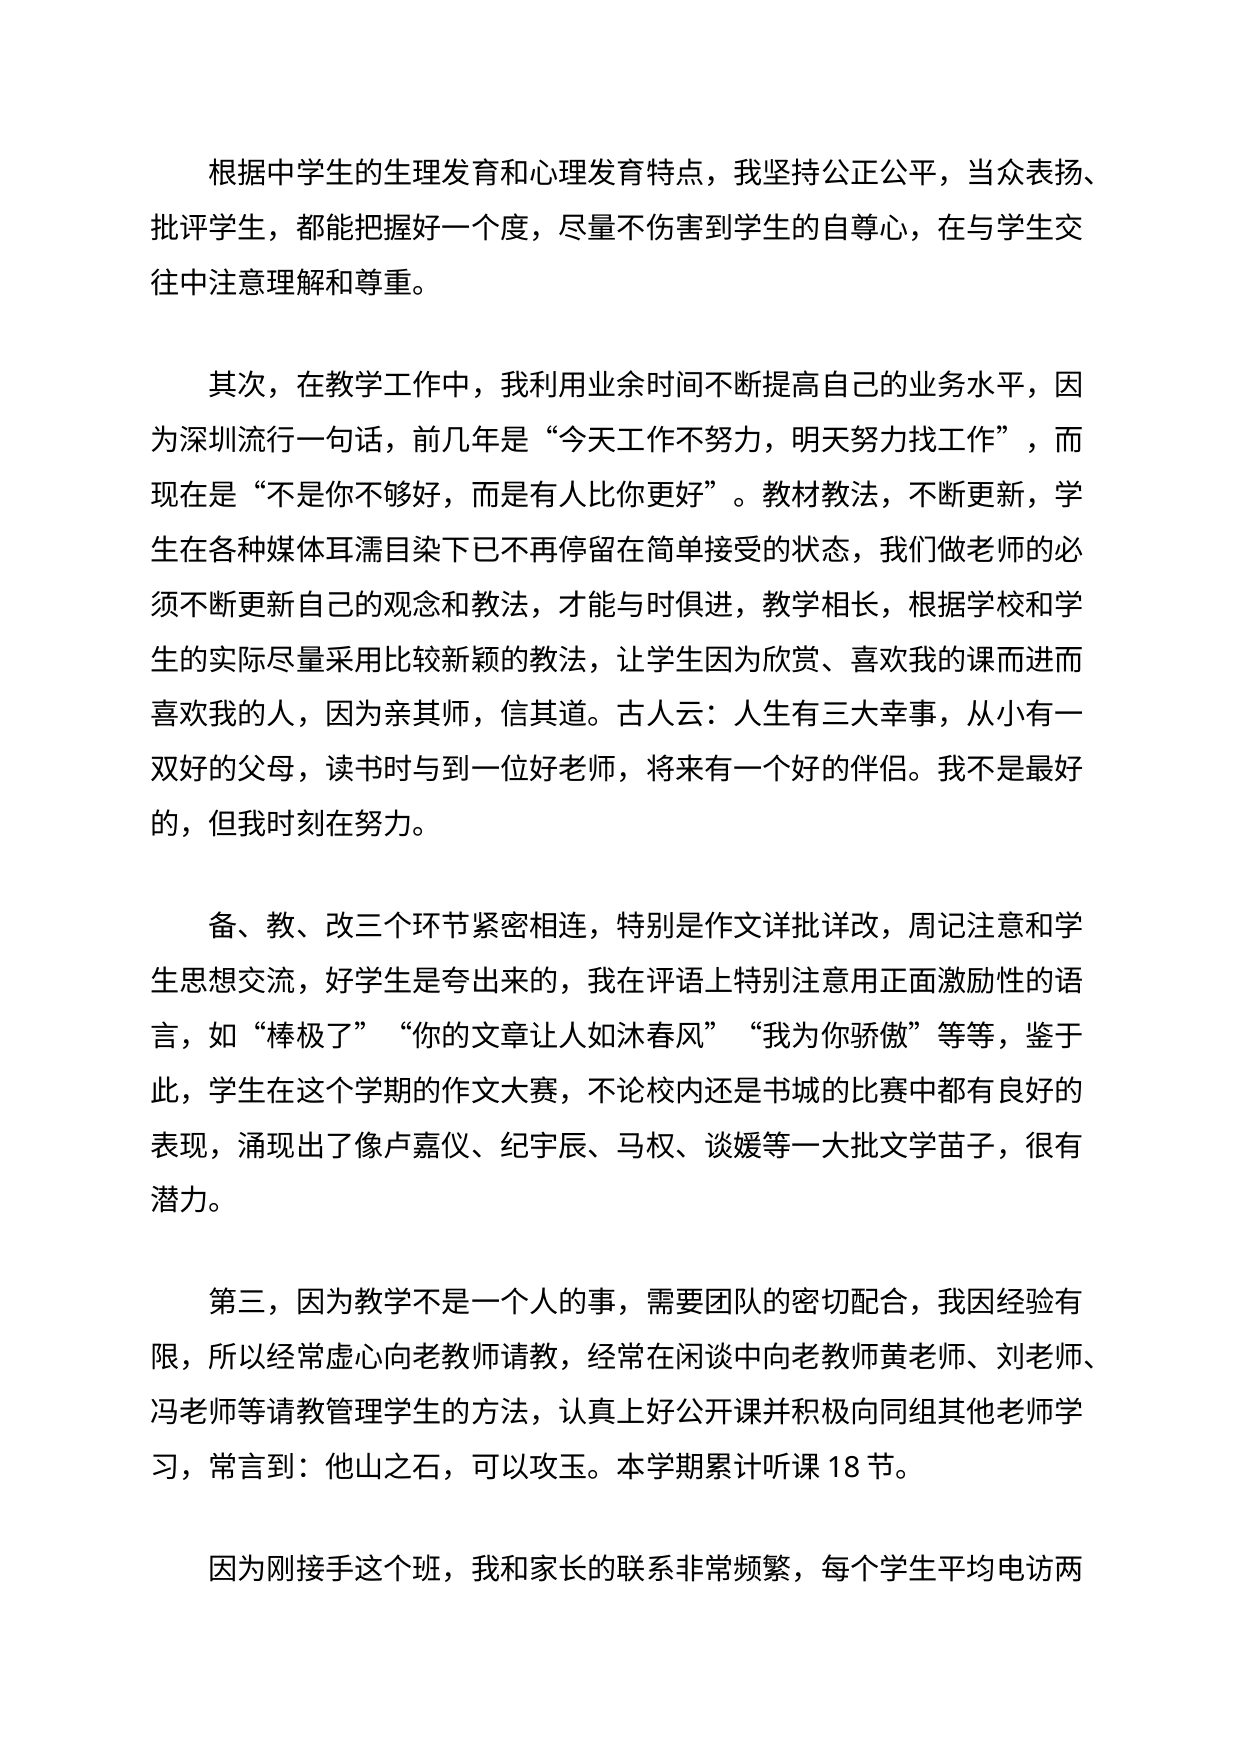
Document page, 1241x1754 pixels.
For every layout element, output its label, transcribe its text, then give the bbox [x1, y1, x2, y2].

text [150, 1545, 1090, 1588]
text 第三，因为教学不是一个人的事，需要团队的密切配合，我因经验有限，所以经常虚心向老教师请教，经常在闲谈中向老教师黄老师、刘老师、冯老师等请教管理学生的方法，认真上好公开课并积极向同组其他老师学习，常言到：他山之石，可以攻玉。本学期累计听课18节。 [150, 1279, 1090, 1486]
text 备、教、改三个环节紧密相连，特别是作文详批详改，周记注意和学生思想交流，好学生是夸出来的，我在评语上特别注意用正面激励性的语言，如“棒极了”“你的文章让人如沐春风”“我为你骄傲”等等，鉴于此，学生在这个学期的作文大赛，不论校内还是书城的比赛中都有良好的表现，涌现出了像卢嘉仪、纪宇辰、马权、谈媛等一大批文学苗子，很有潜力。 [150, 902, 1090, 1219]
text 其次，在教学工作中，我利用业余时间不断提高自己的业务水平，因为深圳流行一句话，前几年是“今天工作不努力，明天努力找工作”，而现在是“不是你不够好，而是有人比你更好”。教材教法，不断更新，学生在各种媒体耳濡目染下已不再停留在简单接受的状态，我们做老师的必须不断更新自己的观念和教法，才能与时俱进，教学相长，根据学校和学生的实际尽量采用比较新颖的教法，让学生因为欣赏、喜欢我的课而进而喜欢我的人，因为亲其师，信其道。古人云：人生有三大幸事，从小有一双好的父母，读书时与到一位好老师，将来有一个好的伴侣。我不是最好的，但我时刻在努力。 [150, 362, 1090, 843]
text 根据中学生的生理发育和心理发育特点，我坚持公正公平，当众表扬、批评学生，都能把握好一个度，尽量不伤害到学生的自尊心，在与学生交往中注意理解和尊重。 [150, 150, 1090, 302]
